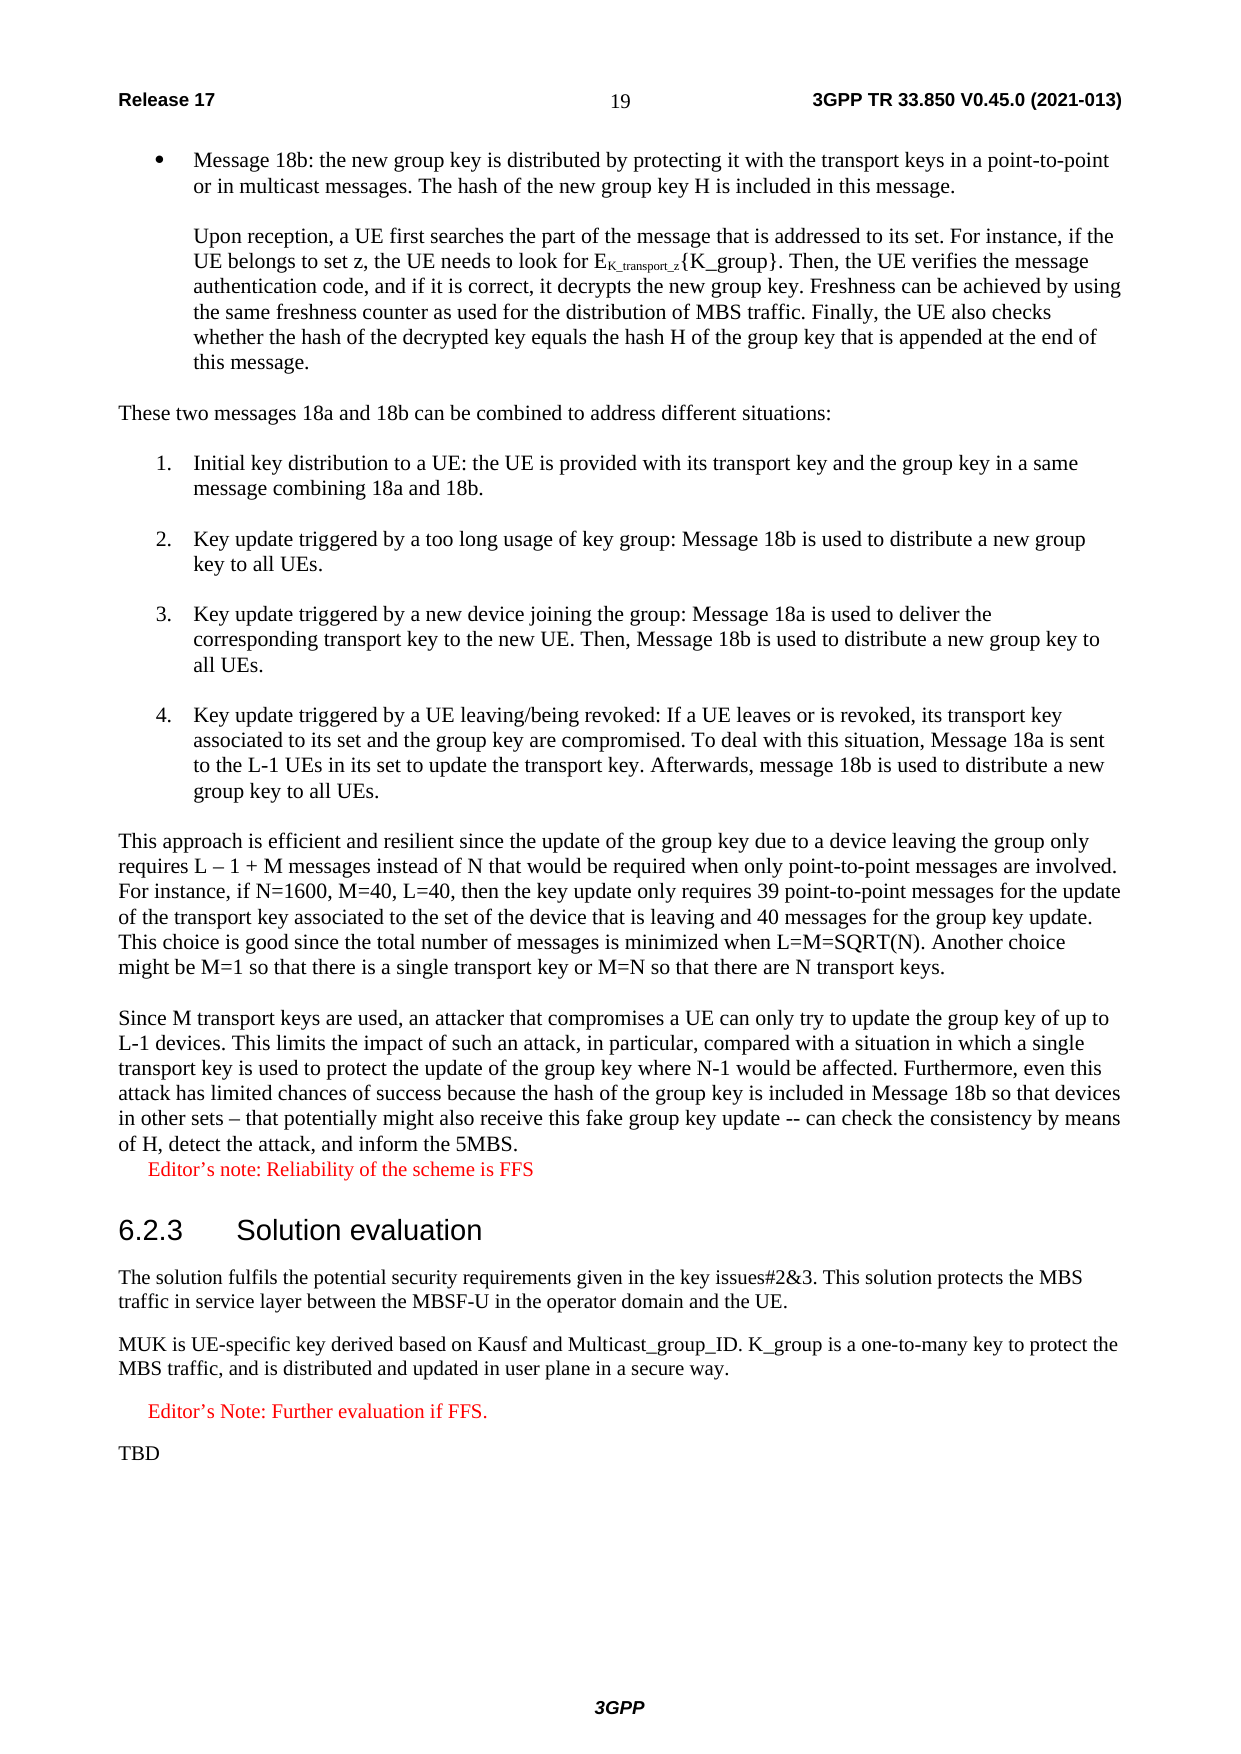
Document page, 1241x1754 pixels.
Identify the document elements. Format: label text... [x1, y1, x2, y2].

list Key update triggered by a too long usage of key group: Message 18b is used to distribute a new group key to all UEs. [156, 526, 1122, 576]
list Key update triggered by a UE leaving/being revoked: If a UE leaves or is revoked, its transport key associated to its set and the group key are compromised. To deal with this situation, Message 18a is sent to the L-1 UEs in its set to update the transport key. Afterwards, message 18b is used to distribute a new group key to all UEs. [156, 702, 1122, 803]
list Initial key distribution to a UE: the UE is provided with its transport key and the group key in a same message combining 18a and 18b. [156, 450, 1122, 500]
text These two messages 18a and 18b can be combined to address different situations: [118, 399, 1122, 425]
text Upon reception, a UE first searches the part of the message that is addressed to its set. For instance, if the UE belongs to set z, the UE needs to look for EK_transport_z{K_group}. Then, the UE verifies the message authentication code, and if it is correct, it decrypts the new group key. Freshness can be achieved by using the same freshness counter as used for the distribution of MBS traffic. Finally, the UE also checks whether the hash of the decrypted key equals the hash H of the group key that is appended at the end of this message. [193, 223, 1122, 374]
list Key update triggered by a new device joining the group: Message 18a is used to deliver the corresponding transport key to the new UE. Then, Message 18b is used to distribute a new group key to all UEs. [156, 601, 1122, 677]
subtitle 6.2.3 Solution evaluation [118, 1212, 1122, 1246]
list Message 18b: the new group key is distributed by protecting it with the transport keys in a point-to-point or in multicast messages. The hash of the new group key H is included in this message. [156, 147, 1122, 198]
